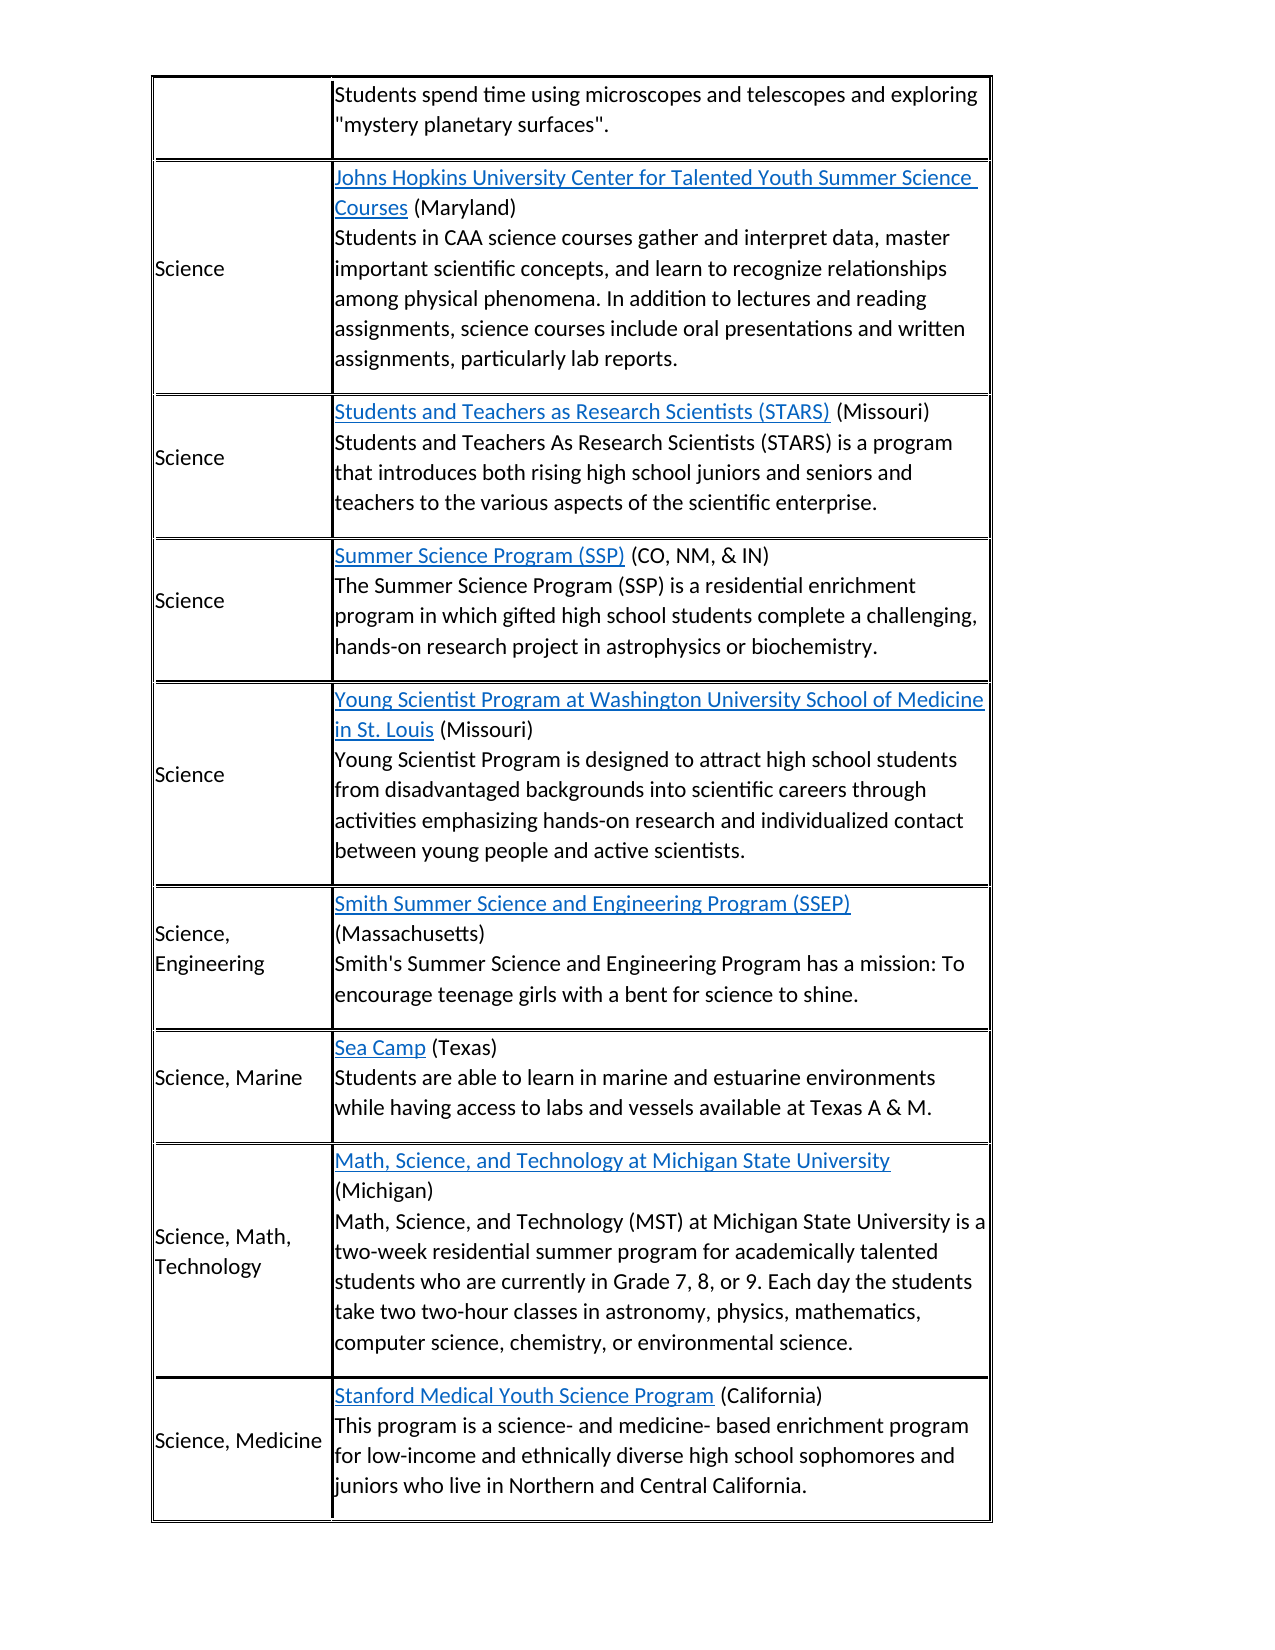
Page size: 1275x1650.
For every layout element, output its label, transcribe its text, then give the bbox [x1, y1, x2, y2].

table_cell Smith Summer Science and Engineering Program (SSEP) (Massachusetts) Smith's Summer Science and Engineering Program has a mission: To encourage teenage girls with a bent for science to shine. [334, 884, 990, 1028]
table_cell Science, Marine [154, 1028, 331, 1142]
table_cell Johns Hopkins University Center for Talented Youth Summer Science Courses (Maryland) Students in CAA science courses gather and interpret data, master important scientific concepts, and learn to recognize relationships among physical phenomena. In addition to lectures and reading assignments, science courses include oral presentations and written assignments, particularly lab reports. [334, 158, 990, 393]
table_cell Science [154, 77, 332, 158]
table_cell Sea Camp (Texas) Students are able to learn in marine and estuarine environments while having access to labs and vessels available at Texas A & M. [334, 1028, 990, 1142]
table_cell Science, Medicine [154, 1376, 332, 1520]
table_cell Science [154, 158, 331, 393]
table_cell Science [154, 680, 331, 884]
table_cell Science, Engineering [154, 884, 331, 1028]
table_cell Stanford Medical Youth Science Program (California) This program is a science- and medicine- based enrichment program for low-income and ethnically diverse high school sophomores and juniors who live in Northern and Central California. [332, 1376, 989, 1520]
table_cell Math, Science, and Technology at Michigan State University (Michigan) Math, Science, and Technology (MST) at Michigan State University is a two-week residential summer program for academically talented students who are currently in Grade 7, 8, or 9. Each day the students take two two-hour classes in astronomy, physics, mathematics, computer science, chemistry, or environmental science. [332, 1142, 991, 1376]
table_cell Students and Teachers as Research Scientists (STARS) (Missouri) Students and Teachers As Research Scientists (STARS) is a program that introduces both rising high school juniors and seniors and teachers to the various aspects of the scientific enterprise. [332, 393, 991, 536]
table_cell Science, Math, Technology [152, 1142, 332, 1376]
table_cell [332, 78, 989, 158]
table_cell Summer Science Program (SSP) (CO, NM, & IN) The Summer Science Program (SSP) is a residential enrichment program in which gifted high school students complete a challenging, hands-on research project in astrophysics or biochemistry. [334, 536, 990, 680]
table_cell Science [152, 393, 332, 536]
table_cell Science [154, 536, 331, 680]
table_cell Young Scientist Program at Washington University School of Medicine in St. Louis (Missouri) Young Scientist Program is designed to attract high school students from disadvantaged backgrounds into scientific careers through activities emphasizing hands-on research and individualized contact between young people and active scientists. [334, 680, 990, 884]
